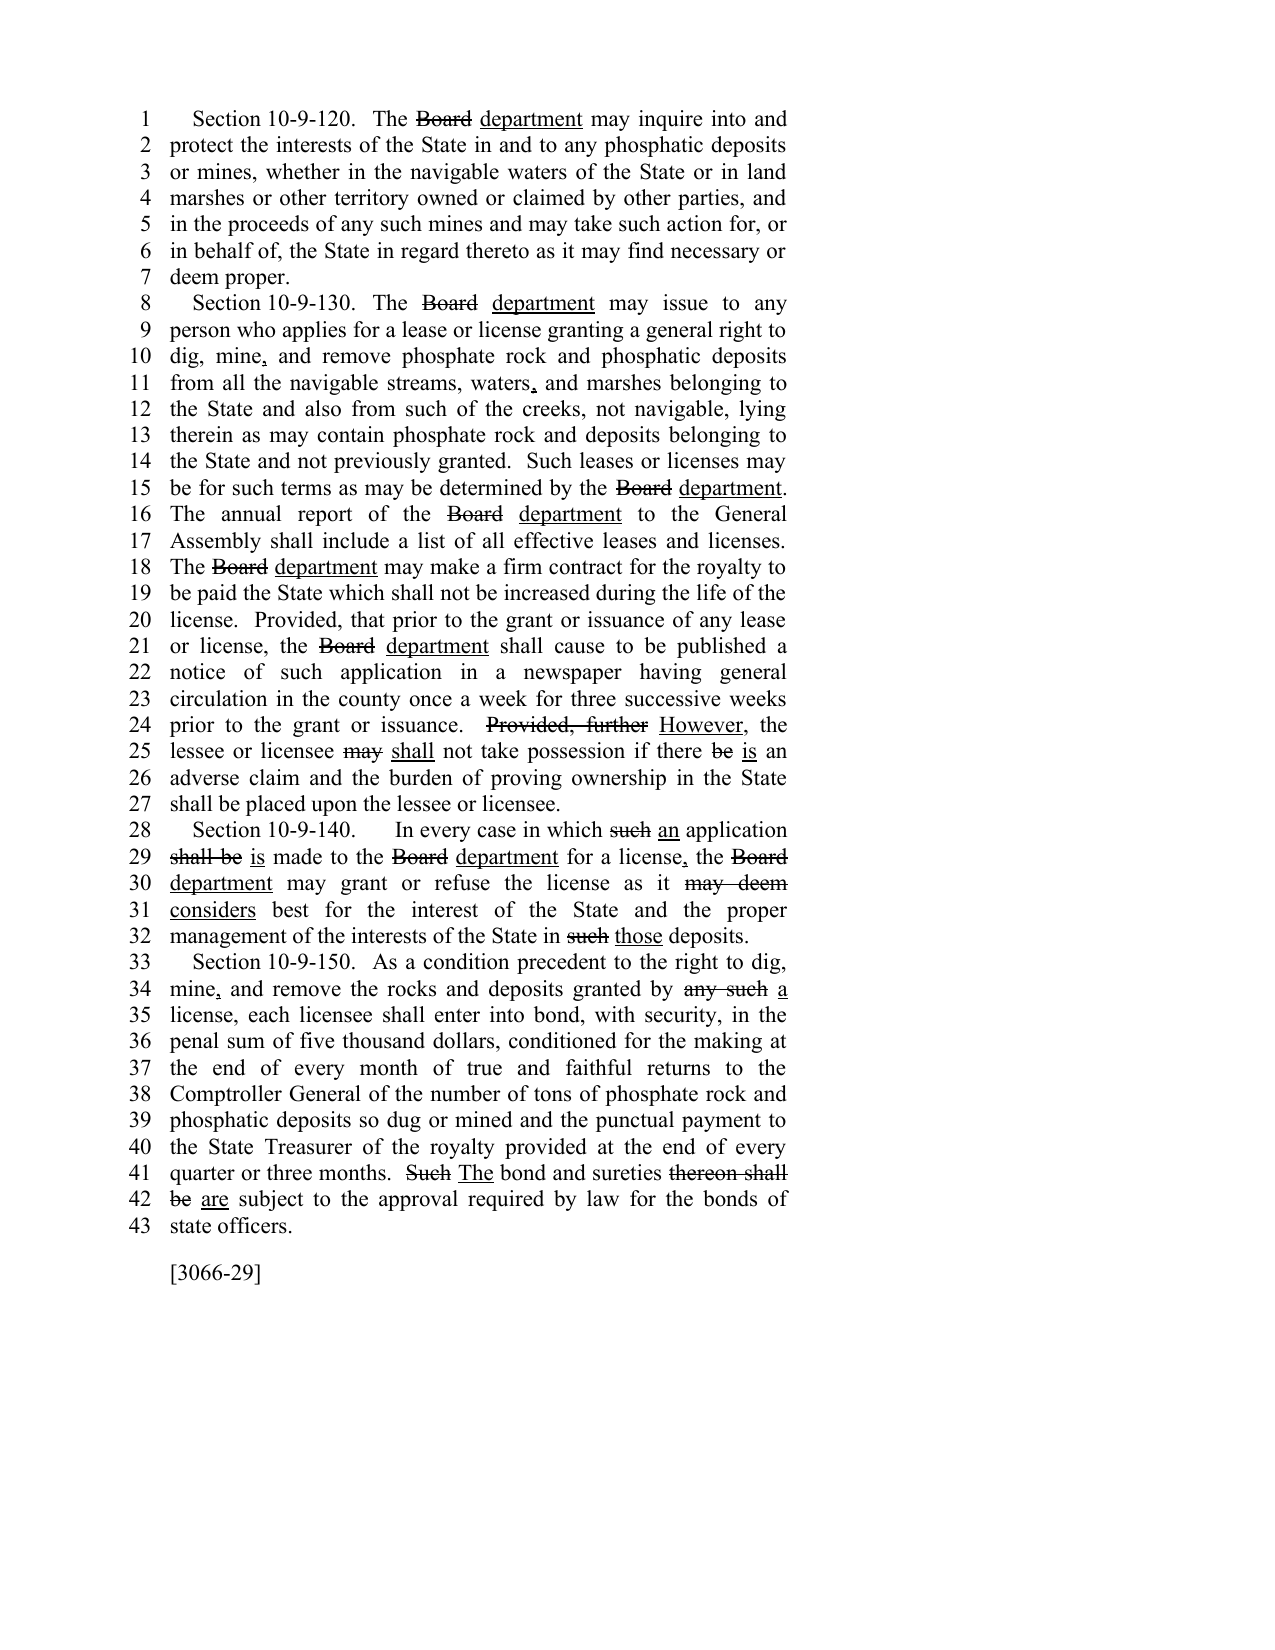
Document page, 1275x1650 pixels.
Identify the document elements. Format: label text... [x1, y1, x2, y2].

text Section 10-9-130. The Board department may issue to any person who applies for a lease or license granting a general right to dig, mine, and remove phosphate rock and phosphatic deposits from all the navigable streams, waters, and marshes belonging to the State and also from such of the creeks, not navigable, lying therein as may contain phosphate rock and deposits belonging to the State and not previously granted. Such leases or licenses may be for such terms as may be determined by the Board department. The annual report of the Board department to the General Assembly shall include a list of all effective leases and licenses. The Board department may make a firm contract for the royalty to be paid the State which shall not be increased during the life of the license. Provided, that prior to the grant or issuance of any lease or license, the Board department shall cause to be published a notice of such application in a newspaper having general circulation in the county once a week for three successive weeks prior to the grant or issuance. Provided, further However, the lessee or licensee may shall not take possession if there be is an adverse claim and the burden of proving ownership in the State shall be placed upon the lessee or licensee. [169, 289, 787, 817]
text Section 10-9-140. In every case in which such an application shall be is made to the Board department for a license, the Board department may grant or refuse the license as it may deem considers best for the interest of the State and the proper management of the interests of the State in such those deposits. [169, 817, 787, 948]
text Section 10-9-150. As a condition precedent to the right to dig, mine, and remove the rocks and deposits granted by any such a license, each licensee shall enter into bond, with security, in the penal sum of five thousand dollars, conditioned for the making at the end of every month of true and faithful returns to the Comptroller General of the number of tons of phosphate rock and phosphatic deposits so dug or mined and the punctual payment to the State Treasurer of the royalty provided at the end of every quarter or three months. Such The bond and sureties thereon shall be are subject to the approval required by law for the bonds of state officers. [169, 948, 787, 1238]
text Section 10-9-120. The Board department may inquire into and protect the interests of the State in and to any phosphatic deposits or mines, whether in the navigable waters of the State or in land marshes or other territory owned or claimed by other parties, and in the proceeds of any such mines and may take such action for, or in behalf of, the State in regard thereto as it may find necessary or deem proper. [169, 105, 787, 289]
